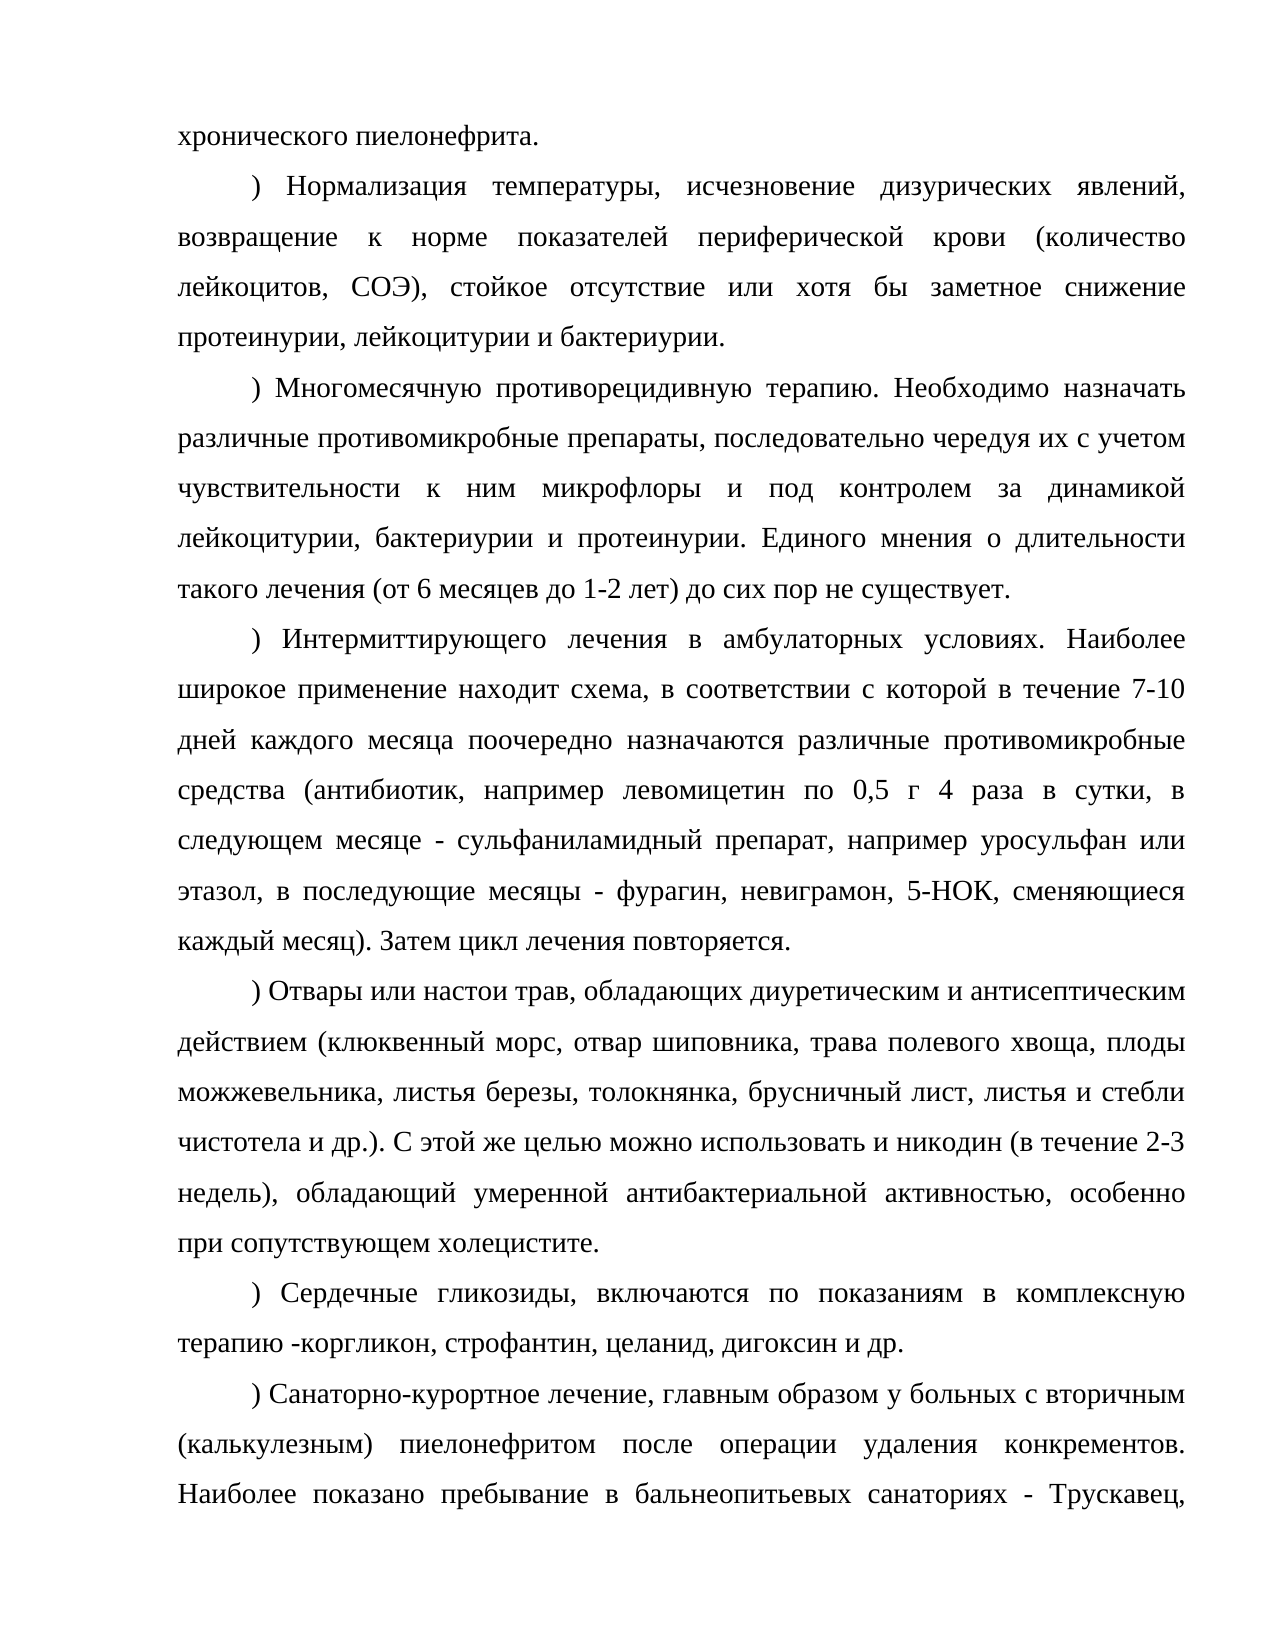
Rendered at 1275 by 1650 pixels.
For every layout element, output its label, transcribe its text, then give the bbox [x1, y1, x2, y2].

text ) Нормализация температуры, исчезновение дизурических явлений, возвращение к норме показателей периферической крови (количество лейкоцитов, СОЭ), стойкое отсутствие или хотя бы заметное снижение протеинурии, лейкоцитурии и бактериурии. [177, 168, 1186, 353]
text ) Сердечные гликозиды, включаются по показаниям в комплексную терапию -коргликон, строфантин, целанид, дигоксин и др. [177, 1275, 1186, 1359]
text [177, 1376, 1186, 1510]
text ) Многомесячную противорецидивную терапию. Необходимо назначать различные противомикробные препараты, последовательно чередуя их с учетом чувствительности к ним микрофлоры и под контролем за динамикой лейкоцитурии, бактериурии и протеинурии. Единого мнения о длительности такого лечения (от 6 месяцев до 1-2 лет) до сих пор не существует. [177, 370, 1186, 604]
text ) Отвары или настои трав, обладающих диуретическим и антисептическим действием (клюквенный морс, отвар шиповника, трава полевого хвоща, плоды можжевельника, листья березы, толокнянка, брусничный лист, листья и стебли чистотела и др.). С этой же целью можно использовать и никодин (в течение 2-3 недель), обладающий умеренной антибактериальной активностью, особенно при сопутствующем холецистите. [177, 973, 1186, 1258]
text ) Интермиттирующего лечения в амбулаторных условиях. Наиболее широкое применение находит схема, в соответствии с которой в течение 7-10 дней каждого месяца поочередно назначаются различные противомикробные средства (антибиотик, например левомицетин по 0,5 г 4 раза в сутки, в следующем месяце - сульфаниламидный препарат, например уросульфан или этазол, в последующие месяцы - фурагин, невиграмон, 5-НОК, сменяющиеся каждый месяц). Затем цикл лечения повторяется. [177, 621, 1186, 957]
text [177, 118, 1186, 152]
